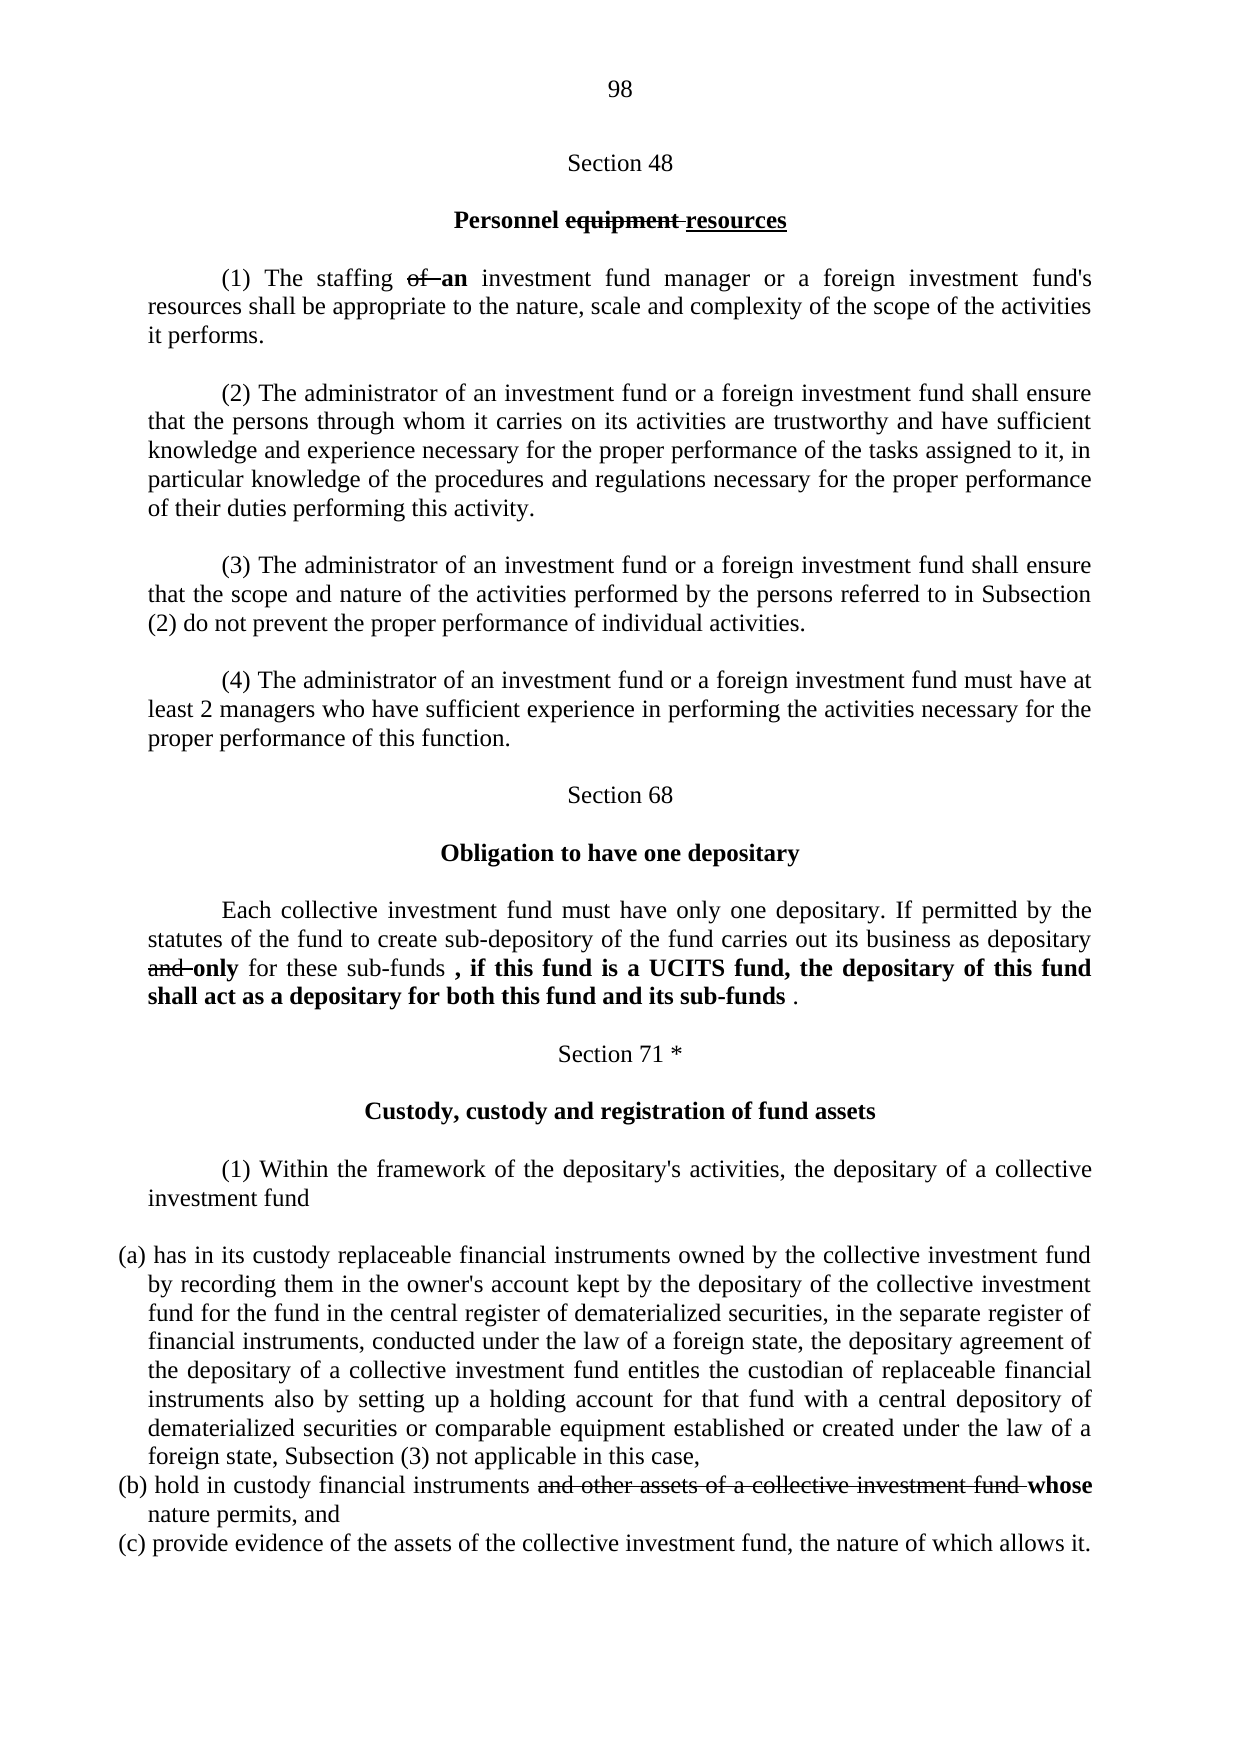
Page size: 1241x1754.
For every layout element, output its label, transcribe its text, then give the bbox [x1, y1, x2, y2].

text Section 48 [148, 148, 1093, 176]
text Personnel equipment resources [148, 205, 1093, 234]
text (4) The administrator of an investment fund or a foreign investment fund must have at least 2 managers who have sufficient experience in performing the activities necessary for the proper performance of this function. [148, 665, 1093, 751]
text (a) has in its custody replaceable financial instruments owned by the collective investment fund by recording them in the owner's account kept by the depositary of the collective investment fund for the fund in the central register of dematerialized securities, in the separate register of financial instruments, conducted under the law of a foreign state, the depositary agreement of the depositary of a collective investment fund entitles the custodian of replaceable financial instruments also by setting up a holding account for that fund with a central depository of dematerialized securities or comparable equipment established or created under the law of a foreign state, Subsection (3) not applicable in this case, [118, 1240, 1093, 1470]
text (1) The staffing of an investment fund manager or a foreign investment fund's resources shall be appropriate to the nature, scale and complexity of the scope of the activities it performs. [148, 263, 1093, 349]
text (3) The administrator of an investment fund or a foreign investment fund shall ensure that the scope and nature of the activities performed by the persons referred to in Subsection (2) do not prevent the proper performance of individual activities. [148, 550, 1093, 636]
text Custody, custody and registration of fund assets [148, 1096, 1093, 1125]
text Each collective investment fund must have only one depositary. If permitted by the statutes of the fund to create sub-depository of the fund carries out its business as depositary and only for these sub-funds , if this fund is a UCITS fund, the depositary of this fund shall act as a depositary for both this fund and its sub-funds . [148, 895, 1093, 1010]
text Section 68 [148, 780, 1093, 809]
text Section 71 * [148, 1039, 1093, 1068]
text Obligation to have one depositary [148, 838, 1093, 866]
text (b) hold in custody financial instruments and other assets of a collective investment fund whose nature permits, and [118, 1470, 1093, 1528]
text (2) The administrator of an investment fund or a foreign investment fund shall ensure that the persons through whom it carries on its activities are trustworthy and have sufficient knowledge and experience necessary for the proper performance of the tasks assigned to it, in particular knowledge of the procedures and regulations necessary for the proper performance of their duties performing this activity. [148, 378, 1093, 521]
text (c) provide evidence of the assets of the collective investment fund, the nature of which allows it. [118, 1528, 1093, 1556]
text (1) Within the framework of the depositary's activities, the depositary of a collective investment fund [148, 1154, 1093, 1211]
